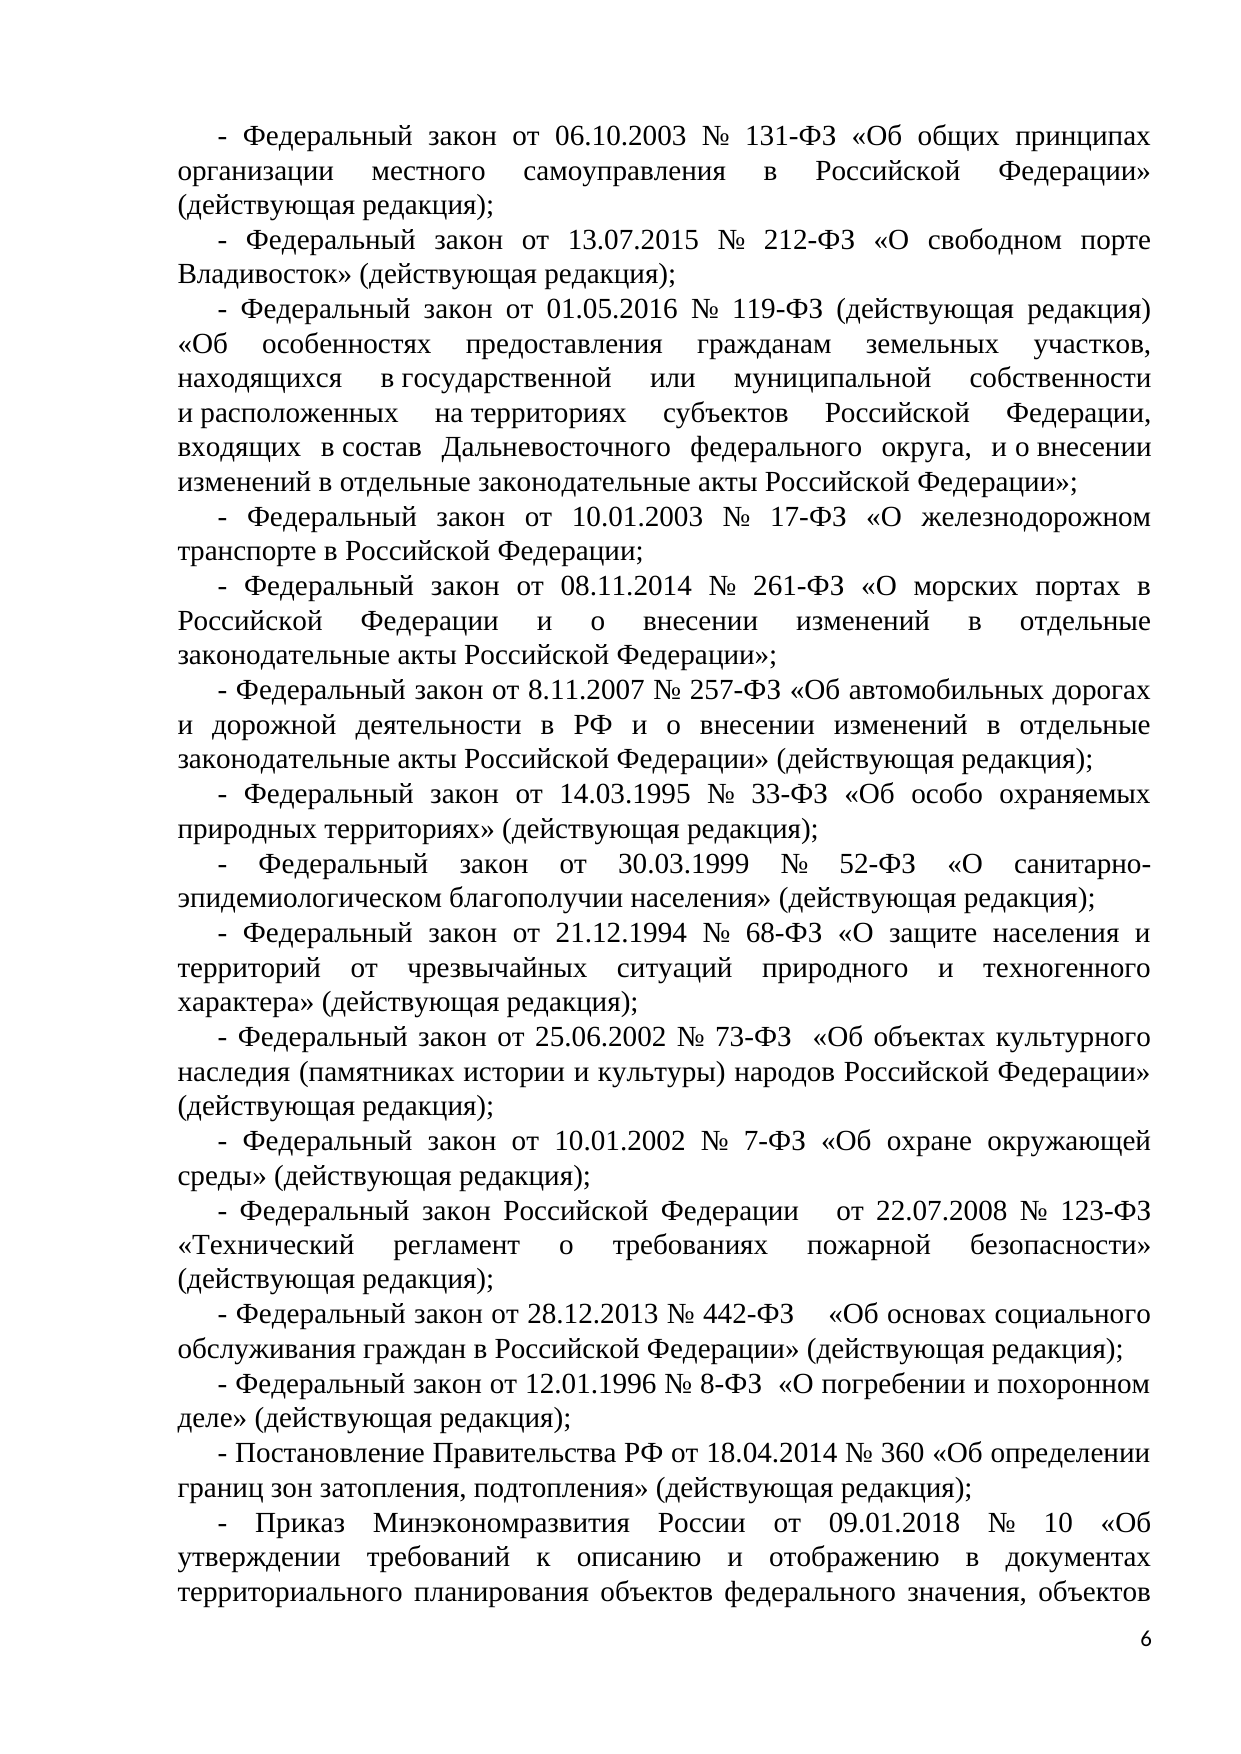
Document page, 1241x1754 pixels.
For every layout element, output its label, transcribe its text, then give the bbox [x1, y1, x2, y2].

text - Федеральный закон от 01.05.2016 № 119-ФЗ (действующая редакция) «Об особенностях предоставления гражданам земельных участков, находящихся в государственной или муниципальной собственности и расположенных на территориях субъектов Российской Федерации, входящих в состав Дальневосточного федерального округа, и о внесении изменений в отдельные законодательные акты Российской Федерации»; [177, 292, 1152, 497]
text - Федеральный закон от 08.11.2014 № 261-ФЗ «О морских портах в Российской Федерации и о внесении изменений в отдельные законодательные акты Российской Федерации»; [177, 568, 1152, 671]
text - Федеральный закон от 21.12.1994 № 68-ФЗ «О защите населения и территорий от чрезвычайных ситуаций природного и техногенного характера» (действующая редакция); [177, 915, 1152, 1018]
text - Федеральный закон от 30.03.1999 № 52-ФЗ «О санитарно-эпидемиологическом благополучии населения» (действующая редакция); [177, 846, 1152, 914]
text - Федеральный закон от 10.01.2003 № 17-ФЗ «О железнодорожном транспорте в Российской Федерации; [177, 499, 1152, 567]
text - Постановление Правительства РФ от 18.04.2014 № 360 «Об определении границ зон затопления, подтопления» (действующая редакция); [177, 1436, 1152, 1504]
text - Федеральный закон от 06.10.2003 № 131-ФЗ «Об общих принципах организации местного самоуправления в Российской Федерации» (действующая редакция); [177, 118, 1152, 221]
text - Федеральный закон от 25.06.2002 № 73-ФЗ «Об объектах культурного наследия (памятниках истории и культуры) народов Российской Федерации» (действующая редакция); [177, 1019, 1152, 1122]
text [177, 1505, 1152, 1608]
text - Федеральный закон от 14.03.1995 № 33-ФЗ «Об особо охраняемых природных территориях» (действующая редакция); [177, 776, 1152, 844]
text - Федеральный закон от 10.01.2002 № 7-ФЗ «Об охране окружающей среды» (действующая редакция); [177, 1123, 1152, 1191]
text - Федеральный закон от 8.11.2007 № 257-ФЗ «Об автомобильных дорогах и дорожной деятельности в РФ и о внесении изменений в отдельные законодательные акты Российской Федерации» (действующая редакция); [177, 672, 1152, 775]
text - Федеральный закон от 12.01.1996 № 8-ФЗ «О погребении и похоронном деле» (действующая редакция); [177, 1366, 1152, 1434]
text - Федеральный закон от 13.07.2015 № 212-ФЗ «О свободном порте Владивосток» (действующая редакция); [177, 222, 1152, 290]
text - Федеральный закон от 28.12.2013 № 442-ФЗ «Об основах социального обслуживания граждан в Российской Федерации» (действующая редакция); [177, 1297, 1152, 1365]
text - Федеральный закон Российской Федерации от 22.07.2008 № 123-ФЗ «Технический регламент о требованиях пожарной безопасности» (действующая редакция); [177, 1193, 1152, 1295]
